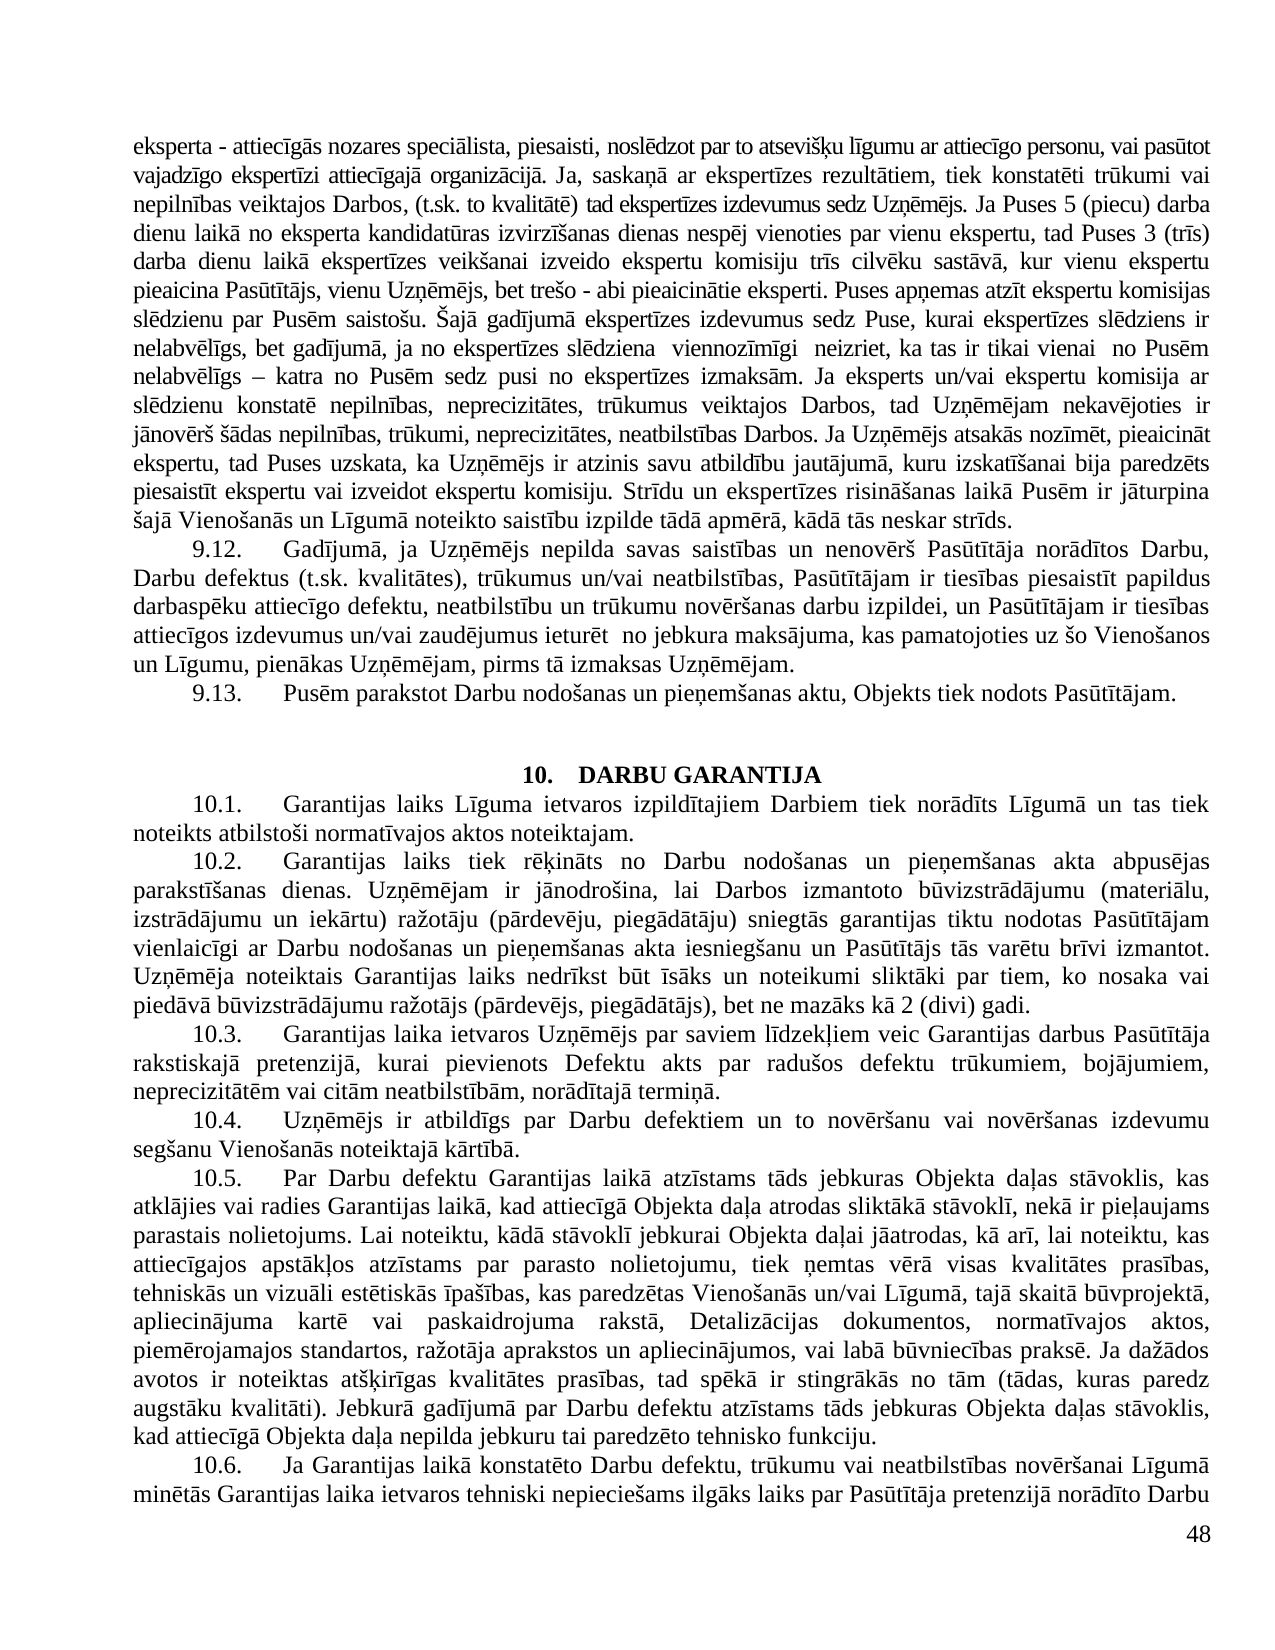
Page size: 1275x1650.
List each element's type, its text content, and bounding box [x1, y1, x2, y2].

list Garantijas laiks Līguma ietvaros izpildītajiem Darbiem tiek norādīts Līgumā un tas tiek noteikts atbilstoši normatīvajos aktos noteiktajam. [133, 789, 1211, 846]
list Gadījumā, ja Uzņēmējs nepilda savas saistības un nenovērš Pasūtītāja norādītos Darbu, Darbu defektus (t.sk. kvalitātes), trūkumus un/vai neatbilstības, Pasūtītājam ir tiesības piesaistīt papildus darbaspēku attiecīgo defektu, neatbilstību un trūkumu novēršanas darbu izpildei, un Pasūtītājam ir tiesības attiecīgos izdevumus un/vai zaudējumus ieturēt no jebkura maksājuma, kas pamatojoties uz šo Vienošanos un Līgumu, pienākas Uzņēmējam, pirms tā izmaksas Uzņēmējam. [133, 534, 1211, 678]
list Pusēm parakstot Darbu nodošanas un pieņemšanas aktu, Objekts tiek nodots Pasūtītājam. [133, 678, 1211, 706]
list Garantijas laiks tiek rēķināts no Darbu nodošanas un pieņemšanas akta abpusējas parakstīšanas dienas. Uzņēmējam ir jānodrošina, lai Darbos izmantoto būvizstrādājumu (materiālu, izstrādājumu un iekārtu) ražotāju (pārdevēju, piegādātāju) sniegtās garantijas tiktu nodotas Pasūtītājam vienlaicīgi ar Darbu nodošanas un pieņemšanas akta iesniegšanu un Pasūtītājs tās varētu brīvi izmantot. Uzņēmēja noteiktais Garantijas laiks nedrīkst būt īsāks un noteikumi sliktāki par tiem, ko nosaka vai piedāvā būvizstrādājumu ražotājs (pārdevējs, piegādātājs), bet ne mazāks kā 2 (divi) gadi. [133, 846, 1211, 1019]
list Uzņēmējs ir atbildīgs par Darbu defektiem un to novēršanu vai novēršanas izdevumu segšanu Vienošanās noteiktajā kārtībā. [133, 1105, 1211, 1163]
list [133, 131, 1211, 534]
list Par Darbu defektu Garantijas laikā atzīstams tāds jebkuras Objekta daļas stāvoklis, kas atklājies vai radies Garantijas laikā, kad attiecīgā Objekta daļa atrodas sliktākā stāvoklī, nekā ir pieļaujams parastais nolietojums. Lai noteiktu, kādā stāvoklī jebkurai Objekta daļai jāatrodas, kā arī, lai noteiktu, kas attiecīgajos apstākļos atzīstams par parasto nolietojumu, tiek ņemtas vērā visas kvalitātes prasības, tehniskās un vizuāli estētiskās īpašības, kas paredzētas Vienošanās un/vai Līgumā, tajā skaitā būvprojektā, apliecinājuma kartē vai paskaidrojuma rakstā, Detalizācijas dokumentos, normatīvajos aktos, piemērojamajos standartos, ražotāja aprakstos un apliecinājumos, vai labā būvniecības praksē. Ja dažādos avotos ir noteiktas atšķirīgas kvalitātes prasības, tad spēkā ir stingrākās no tām (tādas, kuras paredz augstāku kvalitāti). Jebkurā gadījumā par Darbu defektu atzīstams tāds jebkuras Objekta daļas stāvoklis, kad attiecīgā Objekta daļa nepilda jebkuru tai paredzēto tehnisko funkciju. [133, 1163, 1211, 1450]
list Garantijas laika ietvaros Uzņēmējs par saviem līdzekļiem veic Garantijas darbus Pasūtītāja rakstiskajā pretenzijā, kurai pievienots Defektu akts par radušos defektu trūkumiem, bojājumiem, neprecizitātēm vai citām neatbilstībām, norādītajā termiņā. [133, 1019, 1211, 1105]
list DARBU GARANTIJA [133, 760, 1211, 789]
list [133, 1450, 1211, 1508]
